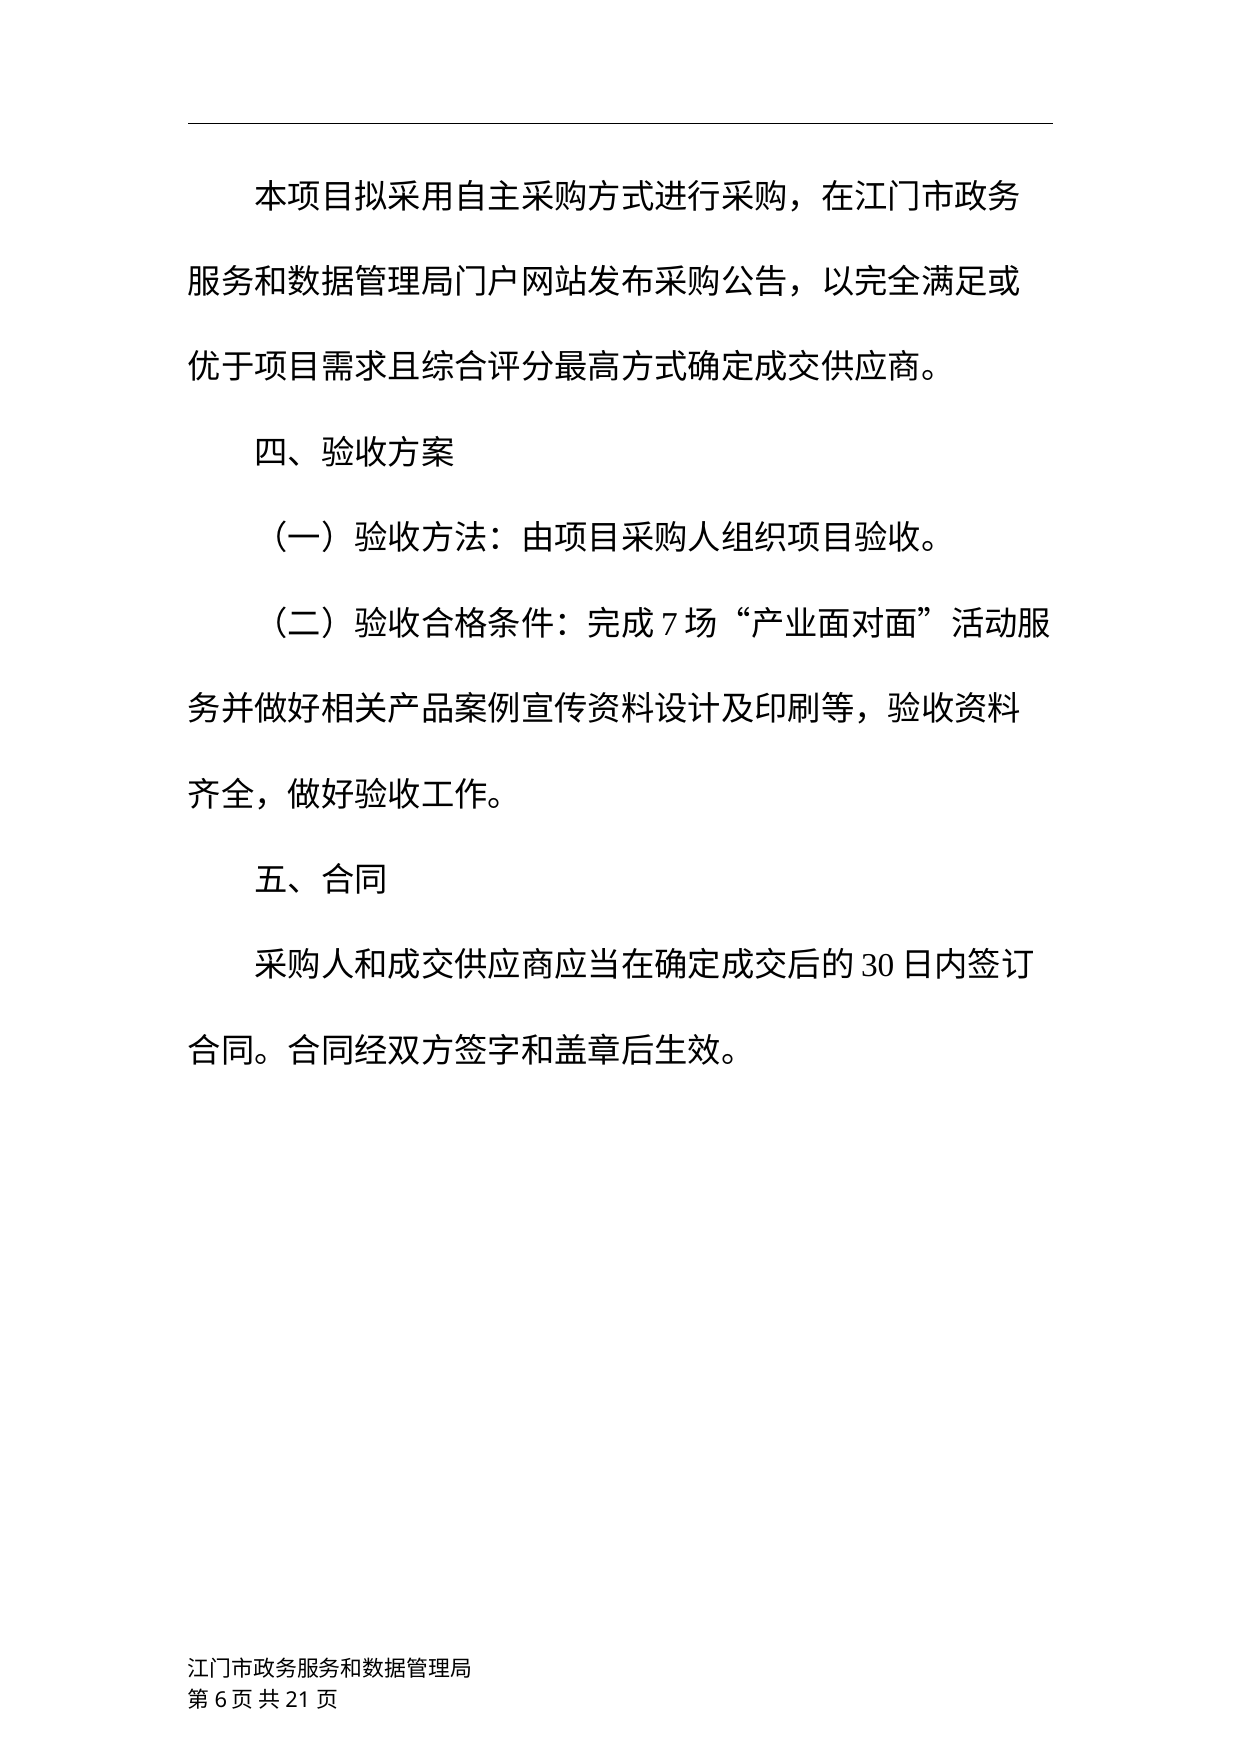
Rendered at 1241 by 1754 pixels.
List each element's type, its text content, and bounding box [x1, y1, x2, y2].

text 五、合同 [187, 834, 1053, 920]
text （二）验收合格条件：完成7场“产业面对面”活动服务并做好相关产品案例宣传资料设计及印刷等，验收资料齐全，做好验收工作。 [187, 578, 1053, 834]
text 四、验收方案 [187, 407, 1053, 493]
text （一）验收方法：由项目采购人组织项目验收。 [187, 493, 1053, 578]
text 采购人和成交供应商应当在确定成交后的30日内签订合同。合同经双方签字和盖章后生效。 [187, 920, 1053, 1091]
text 本项目拟采用自主采购方式进行采购，在江门市政务服务和数据管理局门户网站发布采购公告，以完全满足或优于项目需求且综合评分最高方式确定成交供应商。 [187, 151, 1053, 407]
